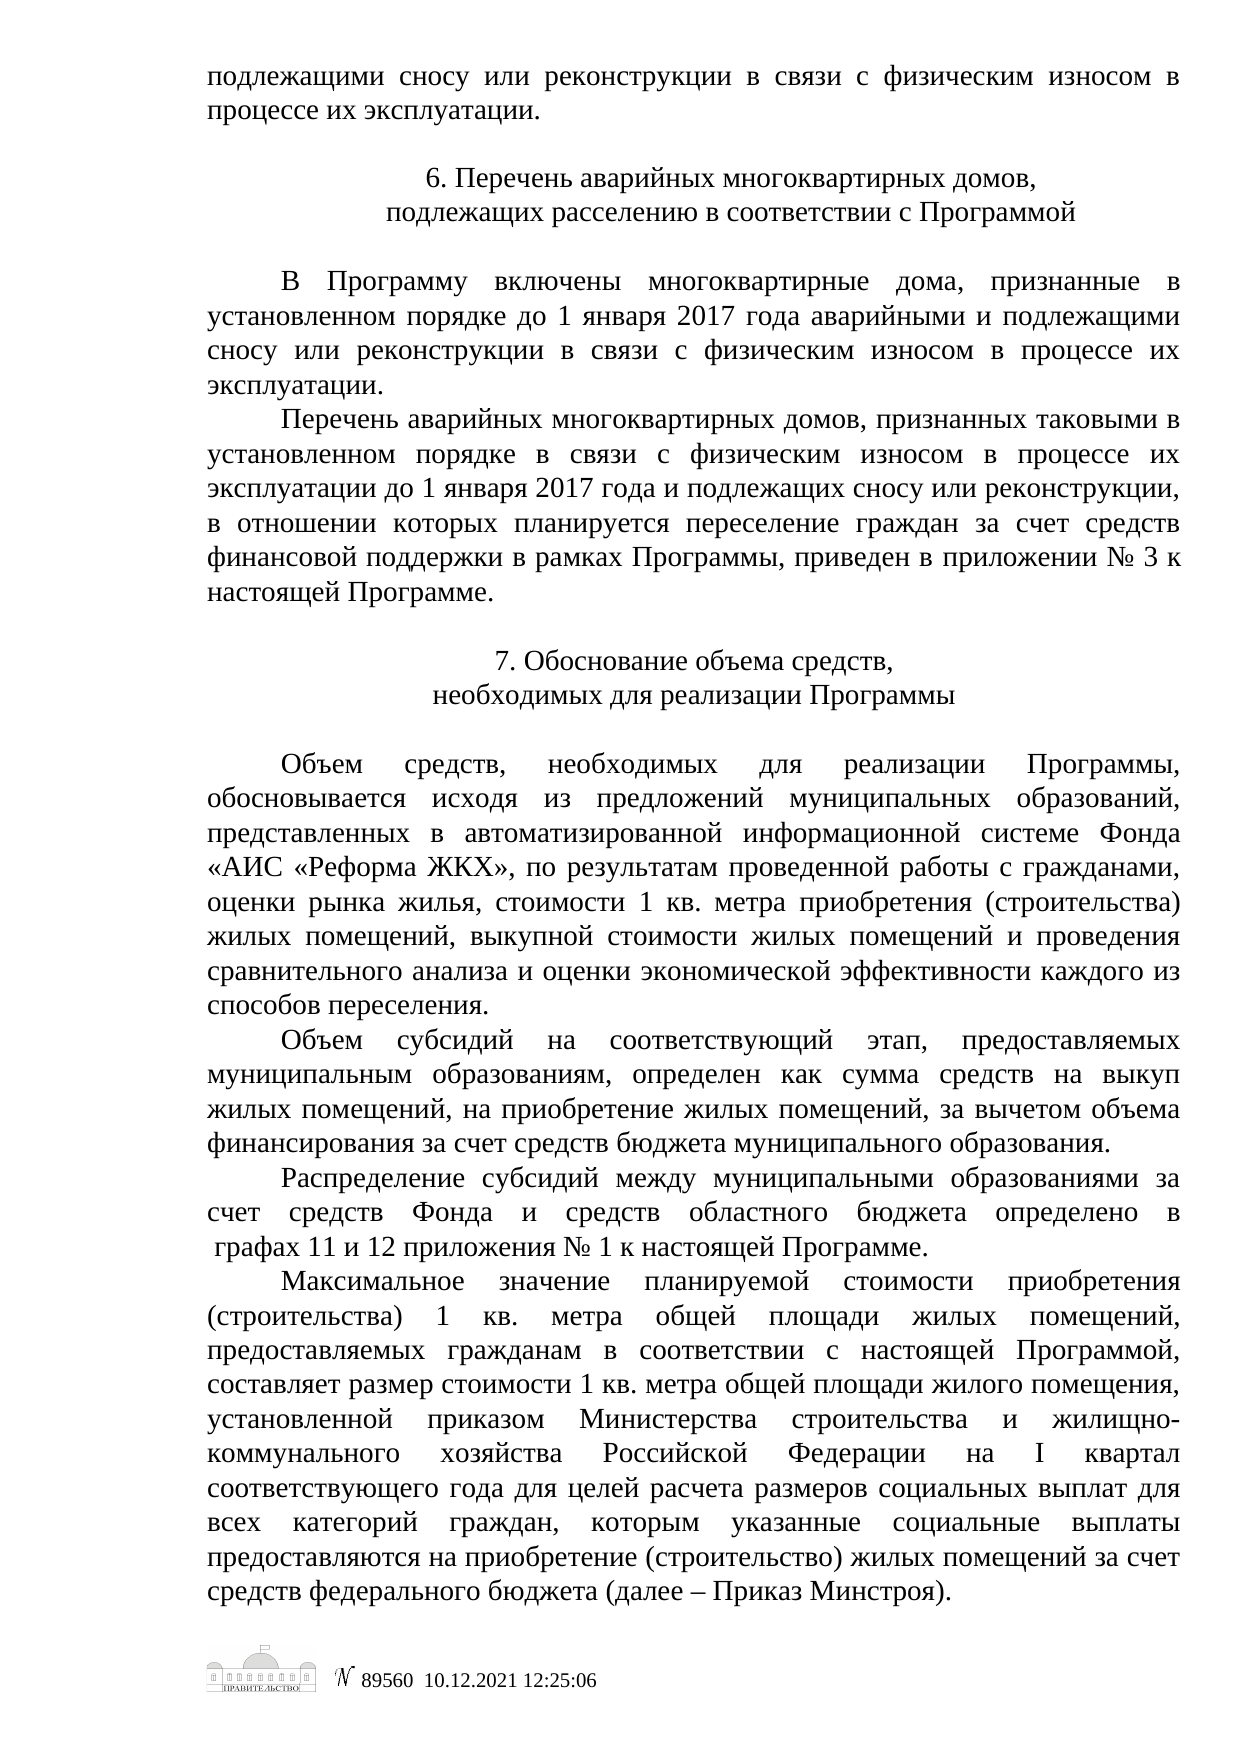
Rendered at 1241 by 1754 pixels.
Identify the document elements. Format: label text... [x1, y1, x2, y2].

text 6. Перечень аварийных многоквартирных домов, [207, 160, 1181, 193]
picture [206, 1645, 316, 1692]
text Максимальное значение планируемой стоимости приобретения (строительства) 1 кв. метра общей площади жилых помещений, предоставляемых гражданам в соответствии с настоящей Программой, составляет размер стоимости 1 кв. метра общей площади жилого помещения, установленной приказом Министерства строительства и жилищно-коммунального хозяйства Российской Федерации на I квартал соответствующего года для целей расчета размеров социальных выплат для всех категорий граждан, которым указанные социальные выплаты предоставляются на приобретение (строительство) жилых помещений за счет средств федерального бюджета (далее – Приказ Минстроя). [207, 1263, 1181, 1607]
text Объем средств, необходимых для реализации Программы, обосновывается исходя из предложений муниципальных образований, представленных в автоматизированной информационной системе Фонда «АИС «Реформа ЖКХ», по результатам проведенной работы с гражданами, оценки рынка жилья, стоимости 1 кв. метра приобретения (строительства) жилых помещений, выкупной стоимости жилых помещений и проведения сравнительного анализа и оценки экономической эффективности каждого из способов переселения. [207, 746, 1181, 1021]
text Перечень аварийных многоквартирных домов, признанных таковыми в установленном порядке в связи с физическим износом в процессе их эксплуатации до 1 января 2017 года и подлежащих сносу или реконструкции, в отношении которых планируется переселение граждан за счет средств финансовой поддержки в рамках Программы, приведен в приложении № 3 к настоящей Программе. [207, 401, 1181, 607]
text 7. Обоснование объема средств, [207, 643, 1181, 676]
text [207, 59, 1181, 125]
picture [330, 1663, 359, 1688]
text Распределение субсидий между муниципальными образованиями за счет средств Фонда и средств областного бюджета определено в графах 11 и 12 приложения № 1 к настоящей Программе. [207, 1160, 1181, 1262]
text В Программу включены многоквартирные дома, признанные в установленном порядке до 1 января 2017 года аварийными и подлежащими сносу или реконструкции в связи с физическим износом в процессе их эксплуатации. [207, 263, 1181, 400]
text подлежащих расселению в соответствии с Программой [207, 194, 1181, 228]
text Объем субсидий на соответствующий этап, предоставляемых муниципальным образованиям, определен как сумма средств на выкуп жилых помещений, на приобретение жилых помещений, за вычетом объема финансирования за счет средств бюджета муниципального образования. [207, 1022, 1181, 1159]
text необходимых для реализации Программы [207, 677, 1181, 711]
